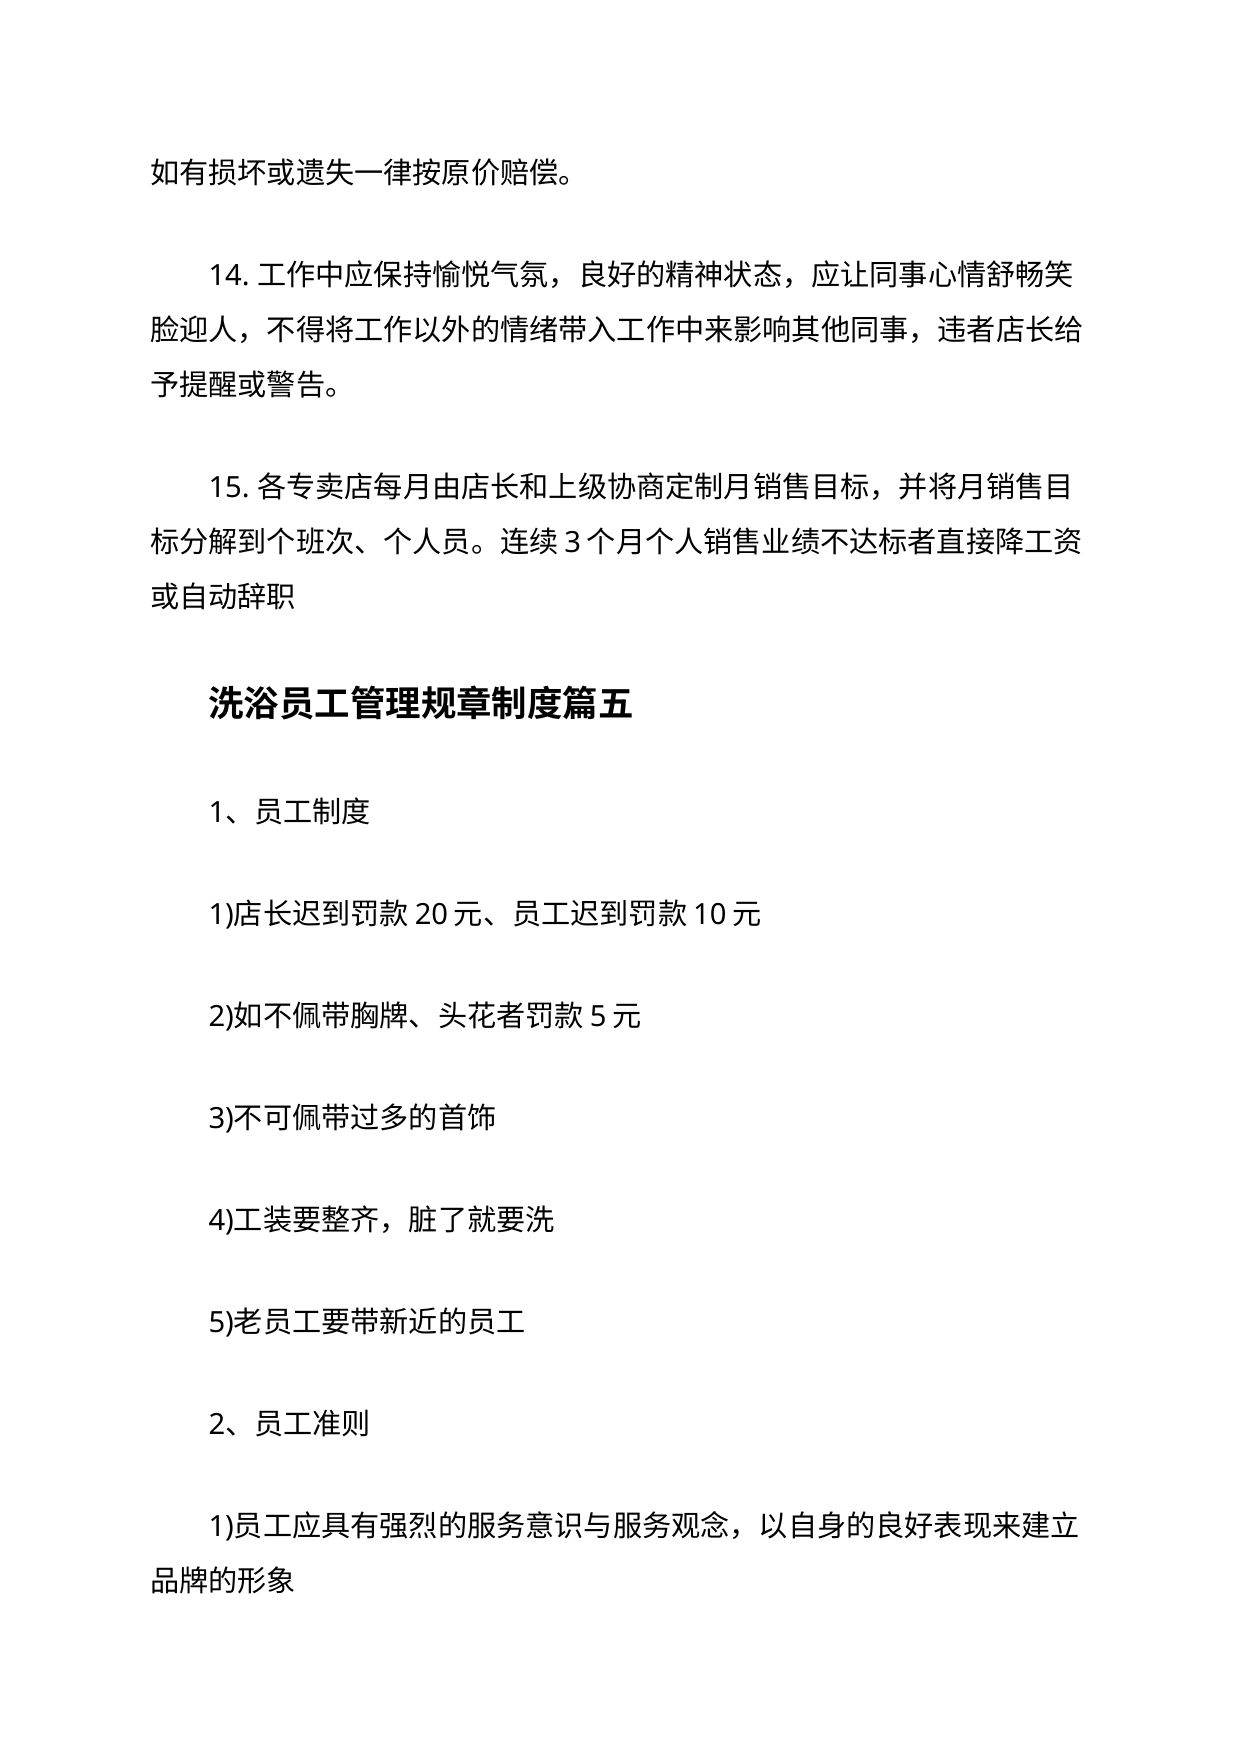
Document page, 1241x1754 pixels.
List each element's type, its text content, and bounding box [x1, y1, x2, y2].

text 1)员工应具有强烈的服务意识与服务观念，以自身的良好表现来建立品牌的形象 [150, 1502, 1090, 1600]
text 3)不可佩带过多的首饰 [150, 1094, 1090, 1137]
text 5)老员工要带新近的员工 [150, 1298, 1090, 1341]
text 洗浴员工管理规章制度篇五 [150, 675, 1090, 726]
text 4)工装要整齐，脏了就要洗 [150, 1197, 1090, 1239]
text 14. 工作中应保持愉悦气氛，良好的精神状态，应让同事心情舒畅笑脸迎人，不得将工作以外的情绪带入工作中来影响其他同事，违者店长给予提醒或警告。 [150, 252, 1090, 404]
text 2)如不佩带胸牌、头花者罚款5元 [150, 993, 1090, 1035]
text 2、员工准则 [150, 1401, 1090, 1443]
text 1、员工制度 [150, 789, 1090, 831]
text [150, 150, 1090, 192]
text 1)店长迟到罚款20元、员工迟到罚款10元 [150, 891, 1090, 933]
text 15. 各专卖店每月由店长和上级协商定制月销售目标，并将月销售目标分解到个班次、个人员。连续3个月个人销售业绩不达标者直接降工资或自动辞职 [150, 463, 1090, 616]
